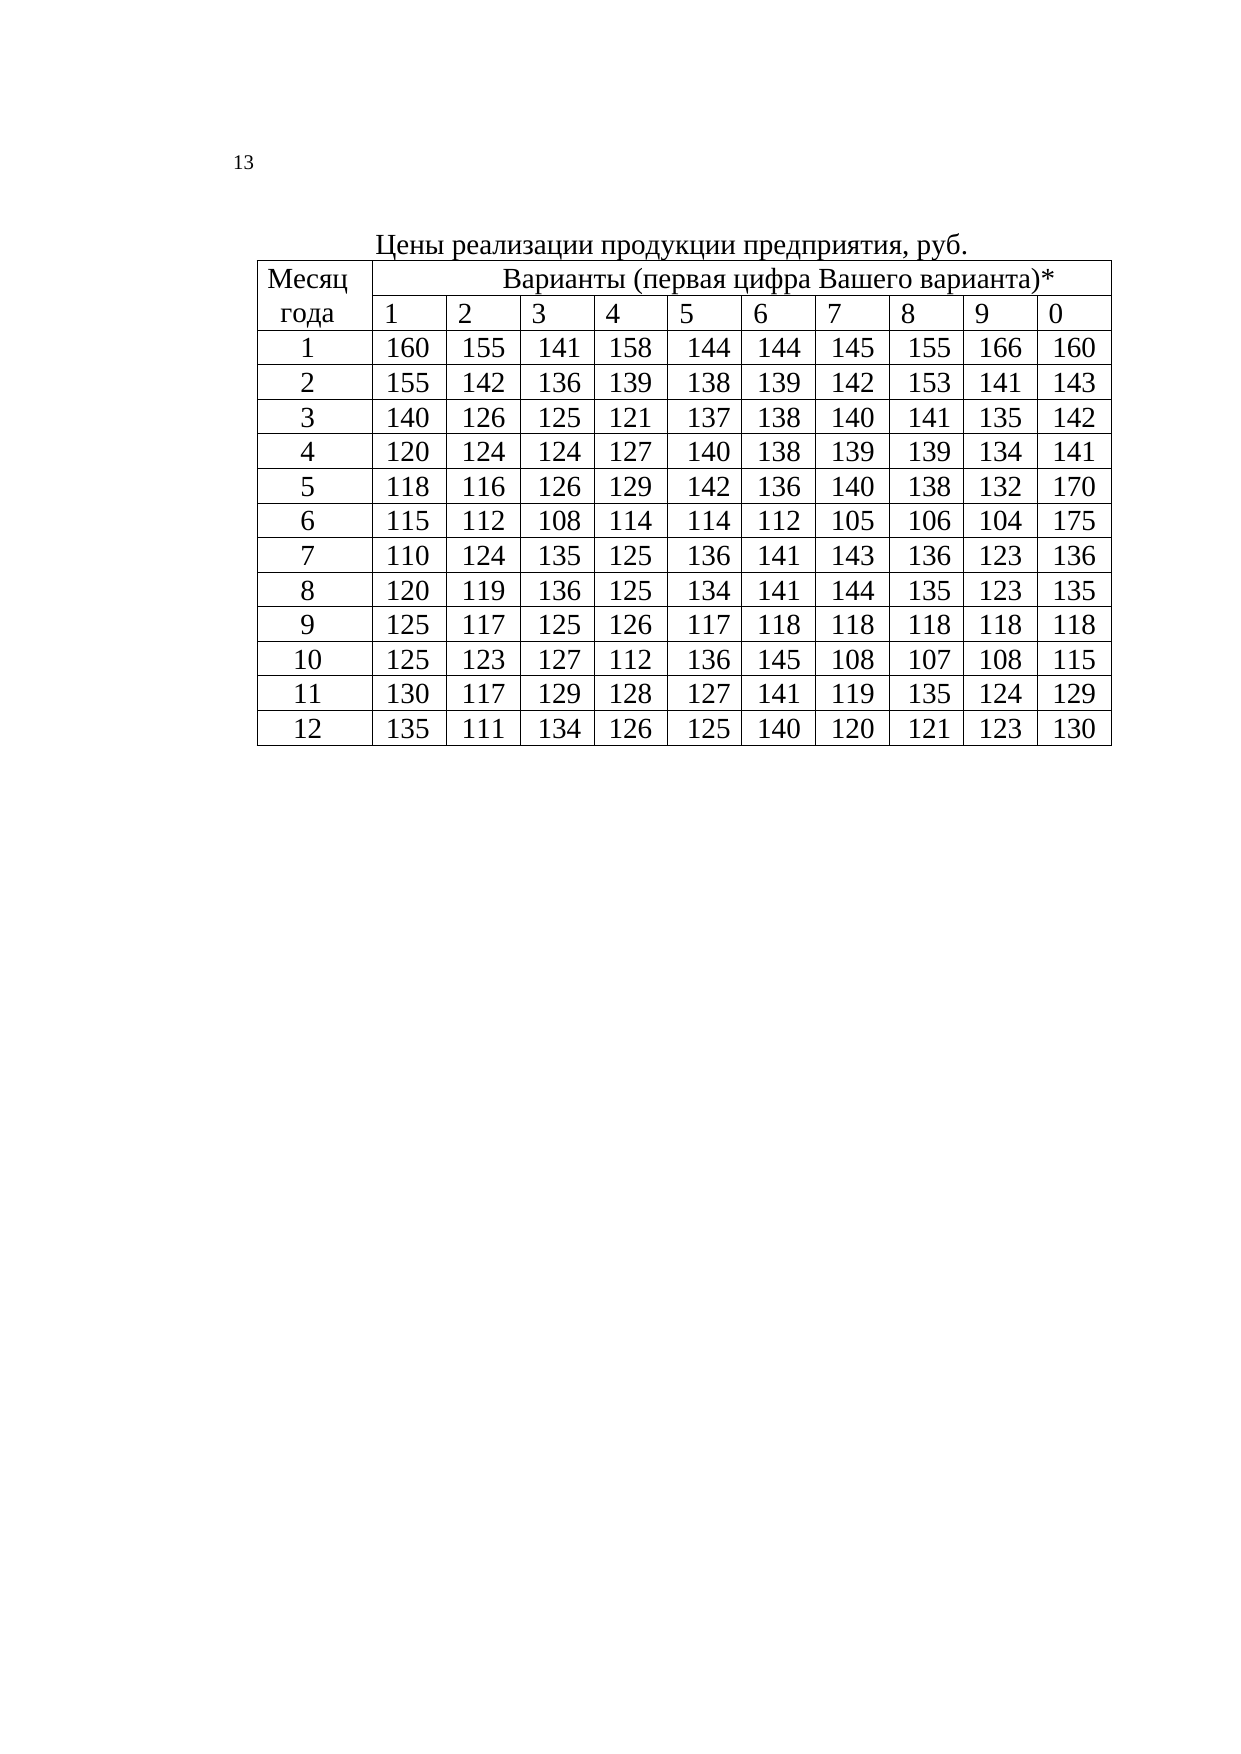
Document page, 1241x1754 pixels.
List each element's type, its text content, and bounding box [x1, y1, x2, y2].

table_cell 123 [964, 711, 1037, 744]
table_cell 144 [742, 331, 815, 364]
table_cell 140 [816, 400, 889, 433]
table_cell 127 [668, 676, 741, 710]
text Цены реализации продукции предприятия, руб. [192, 227, 1152, 260]
table_cell 142 [668, 469, 741, 502]
table_cell 120 [373, 434, 446, 468]
table_cell 108 [964, 642, 1037, 675]
table_cell 141 [742, 573, 815, 606]
table_cell 135 [521, 538, 594, 572]
table_cell 119 [816, 676, 889, 710]
table_cell 140 [373, 400, 446, 433]
table_cell 136 [742, 469, 815, 502]
table_cell 140 [742, 711, 815, 744]
table_cell 124 [521, 434, 594, 468]
table_cell 106 [890, 504, 963, 537]
table_cell 136 [1038, 538, 1111, 572]
table_cell 124 [447, 434, 520, 468]
table_cell 118 [1038, 607, 1111, 641]
table_cell 9 [258, 607, 372, 641]
table_cell 141 [1038, 434, 1111, 468]
table_cell 144 [816, 573, 889, 606]
table_cell 117 [668, 607, 741, 641]
table_cell 130 [373, 676, 446, 710]
table_cell 118 [964, 607, 1037, 641]
table_cell 139 [595, 365, 667, 399]
table_cell 5 [258, 469, 372, 502]
table_cell 120 [816, 711, 889, 744]
table_cell 136 [668, 642, 741, 675]
table_cell 139 [816, 434, 889, 468]
table_cell 140 [816, 469, 889, 502]
table_cell 160 [373, 331, 446, 364]
table_cell 118 [742, 607, 815, 641]
table_cell 129 [521, 676, 594, 710]
table_cell 104 [964, 504, 1037, 537]
table_cell 119 [447, 573, 520, 606]
table_cell 7 [816, 296, 889, 329]
table_cell 112 [742, 504, 815, 537]
table_cell 135 [1038, 573, 1111, 606]
table_cell 126 [595, 711, 667, 744]
table_cell 134 [521, 711, 594, 744]
table_cell 141 [521, 331, 594, 364]
table_cell 117 [447, 676, 520, 710]
table_cell 123 [964, 573, 1037, 606]
table_cell 1 [258, 331, 372, 364]
table_cell 127 [595, 434, 667, 468]
table_cell 115 [1038, 642, 1111, 675]
table_cell 143 [1038, 365, 1111, 399]
table_cell 135 [964, 400, 1037, 433]
table_cell 123 [964, 538, 1037, 572]
table_cell 145 [742, 642, 815, 675]
table_cell 125 [521, 400, 594, 433]
table_cell 2 [447, 296, 520, 329]
table_cell 138 [668, 365, 741, 399]
table_cell 125 [595, 573, 667, 606]
table_cell 138 [890, 469, 963, 502]
table_cell 140 [668, 434, 741, 468]
table_cell 120 [373, 573, 446, 606]
table_cell 125 [373, 607, 446, 641]
table_cell 134 [668, 573, 741, 606]
table_cell 130 [1038, 711, 1111, 744]
table_cell 124 [964, 676, 1037, 710]
table_cell 7 [258, 538, 372, 572]
table_cell 4 [258, 434, 372, 468]
table_cell 126 [595, 607, 667, 641]
table_cell 9 [964, 296, 1037, 329]
table_cell 128 [595, 676, 667, 710]
table_cell 137 [668, 400, 741, 433]
table_cell 110 [373, 538, 446, 572]
table_cell 141 [742, 538, 815, 572]
table_cell 3 [521, 296, 594, 329]
table_cell 107 [890, 642, 963, 675]
table_cell 8 [258, 573, 372, 606]
table_cell 129 [1038, 676, 1111, 710]
table_cell 125 [595, 538, 667, 572]
table_header Месяц года [258, 261, 372, 329]
table_cell 135 [890, 573, 963, 606]
table_cell 135 [373, 711, 446, 744]
table_cell 6 [742, 296, 815, 329]
table_cell 153 [890, 365, 963, 399]
table_cell 155 [890, 331, 963, 364]
table_cell 11 [258, 676, 372, 710]
table_cell 155 [373, 365, 446, 399]
table_cell 8 [890, 296, 963, 329]
table_cell 1 [373, 296, 446, 329]
table_cell 108 [816, 642, 889, 675]
table_cell 123 [447, 642, 520, 675]
table_cell 115 [373, 504, 446, 537]
table_header Варианты (первая цифра Вашего варианта)* [373, 261, 1111, 295]
table_cell 10 [258, 642, 372, 675]
table_cell 144 [668, 331, 741, 364]
table_cell 139 [890, 434, 963, 468]
table_cell 135 [890, 676, 963, 710]
table_cell 129 [595, 469, 667, 502]
table_cell 116 [447, 469, 520, 502]
table_cell 175 [1038, 504, 1111, 537]
table_cell 134 [964, 434, 1037, 468]
table_cell 155 [447, 331, 520, 364]
table_cell 105 [816, 504, 889, 537]
table_cell 121 [595, 400, 667, 433]
table_cell 125 [668, 711, 741, 744]
table_cell 118 [816, 607, 889, 641]
table_cell 121 [890, 711, 963, 744]
table_cell 126 [447, 400, 520, 433]
table_cell 6 [258, 504, 372, 537]
table_cell 170 [1038, 469, 1111, 502]
table_cell 160 [1038, 331, 1111, 364]
table_cell 2 [258, 365, 372, 399]
table_cell 118 [890, 607, 963, 641]
table_cell 132 [964, 469, 1037, 502]
table_cell 125 [373, 642, 446, 675]
table_cell 136 [521, 365, 594, 399]
table_cell 108 [521, 504, 594, 537]
table_cell 114 [668, 504, 741, 537]
table_cell 0 [1038, 296, 1111, 329]
table_cell 114 [595, 504, 667, 537]
table_cell 158 [595, 331, 667, 364]
table_cell 4 [595, 296, 667, 329]
table_cell 141 [742, 676, 815, 710]
table_cell 136 [668, 538, 741, 572]
table_cell 112 [447, 504, 520, 537]
table_cell 166 [964, 331, 1037, 364]
table_cell 138 [742, 400, 815, 433]
table_cell 141 [964, 365, 1037, 399]
table_cell 142 [447, 365, 520, 399]
table_cell 117 [447, 607, 520, 641]
table_cell 125 [521, 607, 594, 641]
table_cell 127 [521, 642, 594, 675]
table_cell 141 [890, 400, 963, 433]
table_cell 111 [447, 711, 520, 744]
table_cell 136 [890, 538, 963, 572]
table_cell 112 [595, 642, 667, 675]
table_cell 139 [742, 365, 815, 399]
table_cell 142 [1038, 400, 1111, 433]
table_cell 145 [816, 331, 889, 364]
table_cell 126 [521, 469, 594, 502]
table_cell 142 [816, 365, 889, 399]
table_cell 5 [668, 296, 741, 329]
table_cell 136 [521, 573, 594, 606]
table_cell 143 [816, 538, 889, 572]
table_cell 138 [742, 434, 815, 468]
table_cell 124 [447, 538, 520, 572]
table_cell 118 [373, 469, 446, 502]
table_cell 12 [258, 711, 372, 744]
table_cell 3 [258, 400, 372, 433]
